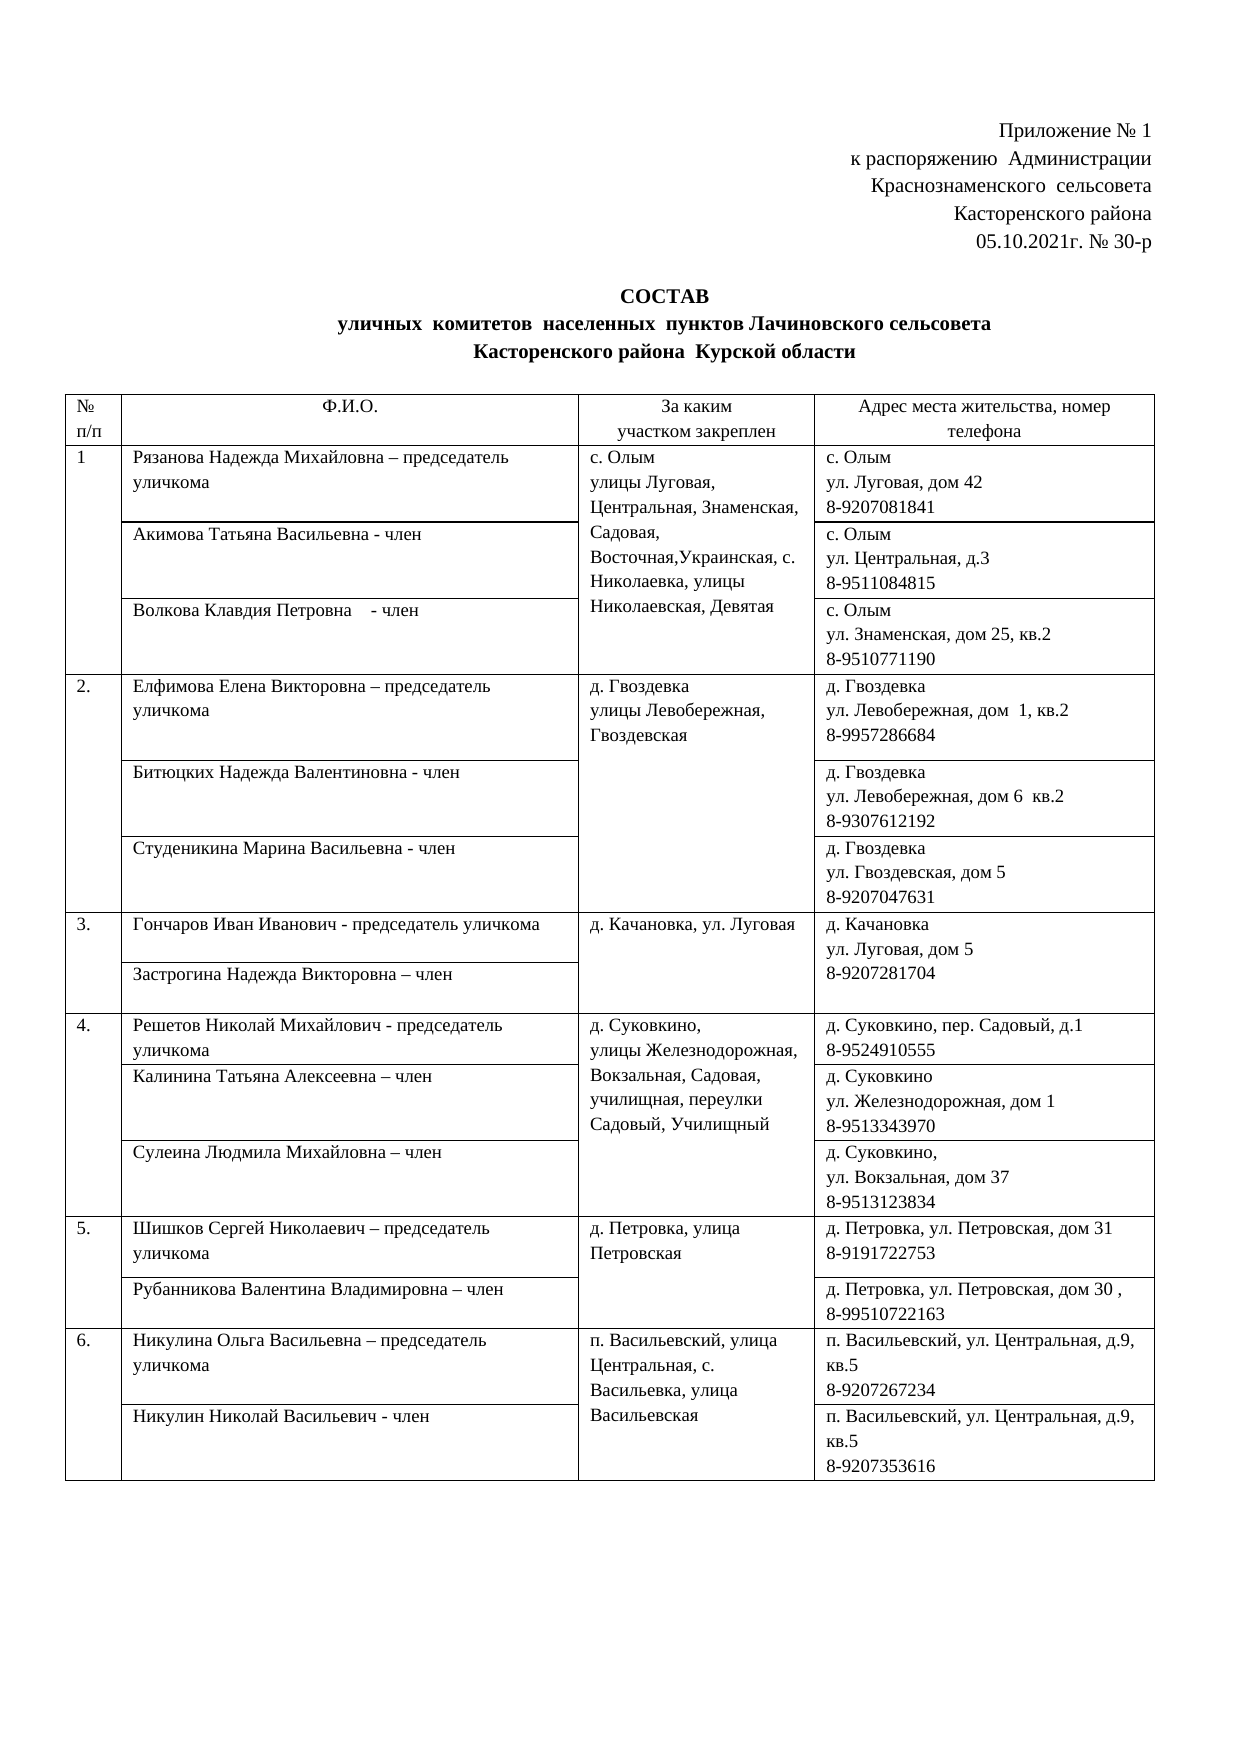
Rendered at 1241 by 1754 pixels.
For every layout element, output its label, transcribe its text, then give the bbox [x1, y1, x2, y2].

table_cell п. Васильевский, ул. Центральная, д.9, кв.5 8-9207267234 [815, 1329, 1154, 1404]
table_cell д. Гвоздевка ул. Гвоздевская, дом 5 8-9207047631 [815, 837, 1154, 912]
table_cell с. Олым ул. Луговая, дом 42 8-9207081841 [815, 446, 1154, 521]
table_cell п. Васильевский, ул. Центральная, д.9, кв.5 8-9207353616 [815, 1405, 1154, 1480]
table_cell д. Петровка, ул. Петровская, дом 30 , 8-99510722163 [815, 1278, 1154, 1328]
table_cell д. Качановка ул. Луговая, дом 5 8-9207281704 [815, 913, 1154, 1013]
table_cell 1 [66, 446, 121, 673]
text 05.10.2021г. № 30-р [177, 228, 1152, 253]
table_cell с. Олым улицы Луговая, Центральная, Знаменская, Садовая, Восточная,Украинская, с. Николаевка, улицы Николаевская, Девятая [579, 446, 814, 673]
table_header № п/п [66, 395, 121, 445]
table_cell Сулеина Людмила Михайловна – член [122, 1141, 578, 1216]
table_cell Решетов Николай Михайлович - председатель уличкома [122, 1014, 578, 1064]
table_cell д. Качановка, ул. Луговая [579, 913, 814, 1013]
table_cell Никулина Ольга Васильевна – председатель уличкома [122, 1329, 578, 1404]
table_cell Акимова Татьяна Васильевна - член [122, 523, 578, 597]
table_cell Битюцких Надежда Валентиновна - член [122, 761, 578, 836]
text уличных комитетов населенных пунктов Лачиновского сельсовета [177, 311, 1152, 335]
table_cell с. Олым ул. Знаменская, дом 25, кв.2 8-9510771190 [815, 599, 1154, 673]
table_cell д. Суковкино, пер. Садовый, д.1 8-9524910555 [815, 1014, 1154, 1064]
table_header Ф.И.О. [122, 395, 578, 445]
table_cell д. Петровка, улица Петровская [579, 1217, 814, 1328]
table_cell д. Гвоздевка улицы Левобережная, Гвоздевская [579, 675, 814, 912]
text к распоряжению Администрации [177, 146, 1152, 170]
table_cell Волкова Клавдия Петровна - член [122, 599, 578, 673]
table_cell 4. [66, 1014, 121, 1216]
table_header Адрес места жительства, номер телефона [815, 395, 1154, 445]
table_cell с. Олым ул. Центральная, д.3 8-9511084815 [815, 523, 1154, 597]
table_cell д. Гвоздевка ул. Левобережная, дом 6 кв.2 8-9307612192 [815, 761, 1154, 836]
table_cell д. Суковкино, ул. Вокзальная, дом 37 8-9513123834 [815, 1141, 1154, 1216]
table_cell д. Суковкино, улицы Железнодорожная, Вокзальная, Садовая, училищная, переулки Садовый, Училищный [579, 1014, 814, 1216]
table_cell п. Васильевский, улица Центральная, с. Васильевка, улица Васильевская [579, 1329, 814, 1480]
table_cell д. Гвоздевка ул. Левобережная, дом 1, кв.2 8-9957286684 [815, 675, 1154, 759]
table_cell Калинина Татьяна Алексеевна – член [122, 1065, 578, 1140]
table_header За каким участком закреплен [579, 395, 814, 445]
table_cell Рязанова Надежда Михайловна – председатель уличкома [122, 446, 578, 521]
table_cell Шишков Сергей Николаевич – председатель уличкома [122, 1217, 578, 1277]
table_cell Рубанникова Валентина Владимировна – член [122, 1278, 578, 1328]
table_cell Застрогина Надежда Викторовна – член [122, 963, 578, 1013]
text СОСТАВ [177, 284, 1152, 308]
table_cell 6. [66, 1329, 121, 1480]
table_cell 5. [66, 1217, 121, 1328]
table_cell Елфимова Елена Викторовна – председатель уличкома [122, 675, 578, 759]
text Приложение № 1 [177, 118, 1152, 142]
text Касторенского района [177, 201, 1152, 225]
table_cell Гончаров Иван Иванович - председатель уличкома [122, 913, 578, 962]
text Касторенского района Курской области [177, 339, 1152, 363]
text Краснознаменского сельсовета [177, 173, 1152, 197]
table_cell д. Петровка, ул. Петровская, дом 31 8-9191722753 [815, 1217, 1154, 1277]
table_cell Никулин Николай Васильевич - член [122, 1405, 578, 1480]
table_cell 3. [66, 913, 121, 1013]
table_cell Студеникина Марина Васильевна - член [122, 837, 578, 912]
table_cell д. Суковкино ул. Железнодорожная, дом 1 8-9513343970 [815, 1065, 1154, 1140]
table_cell 2. [66, 675, 121, 912]
